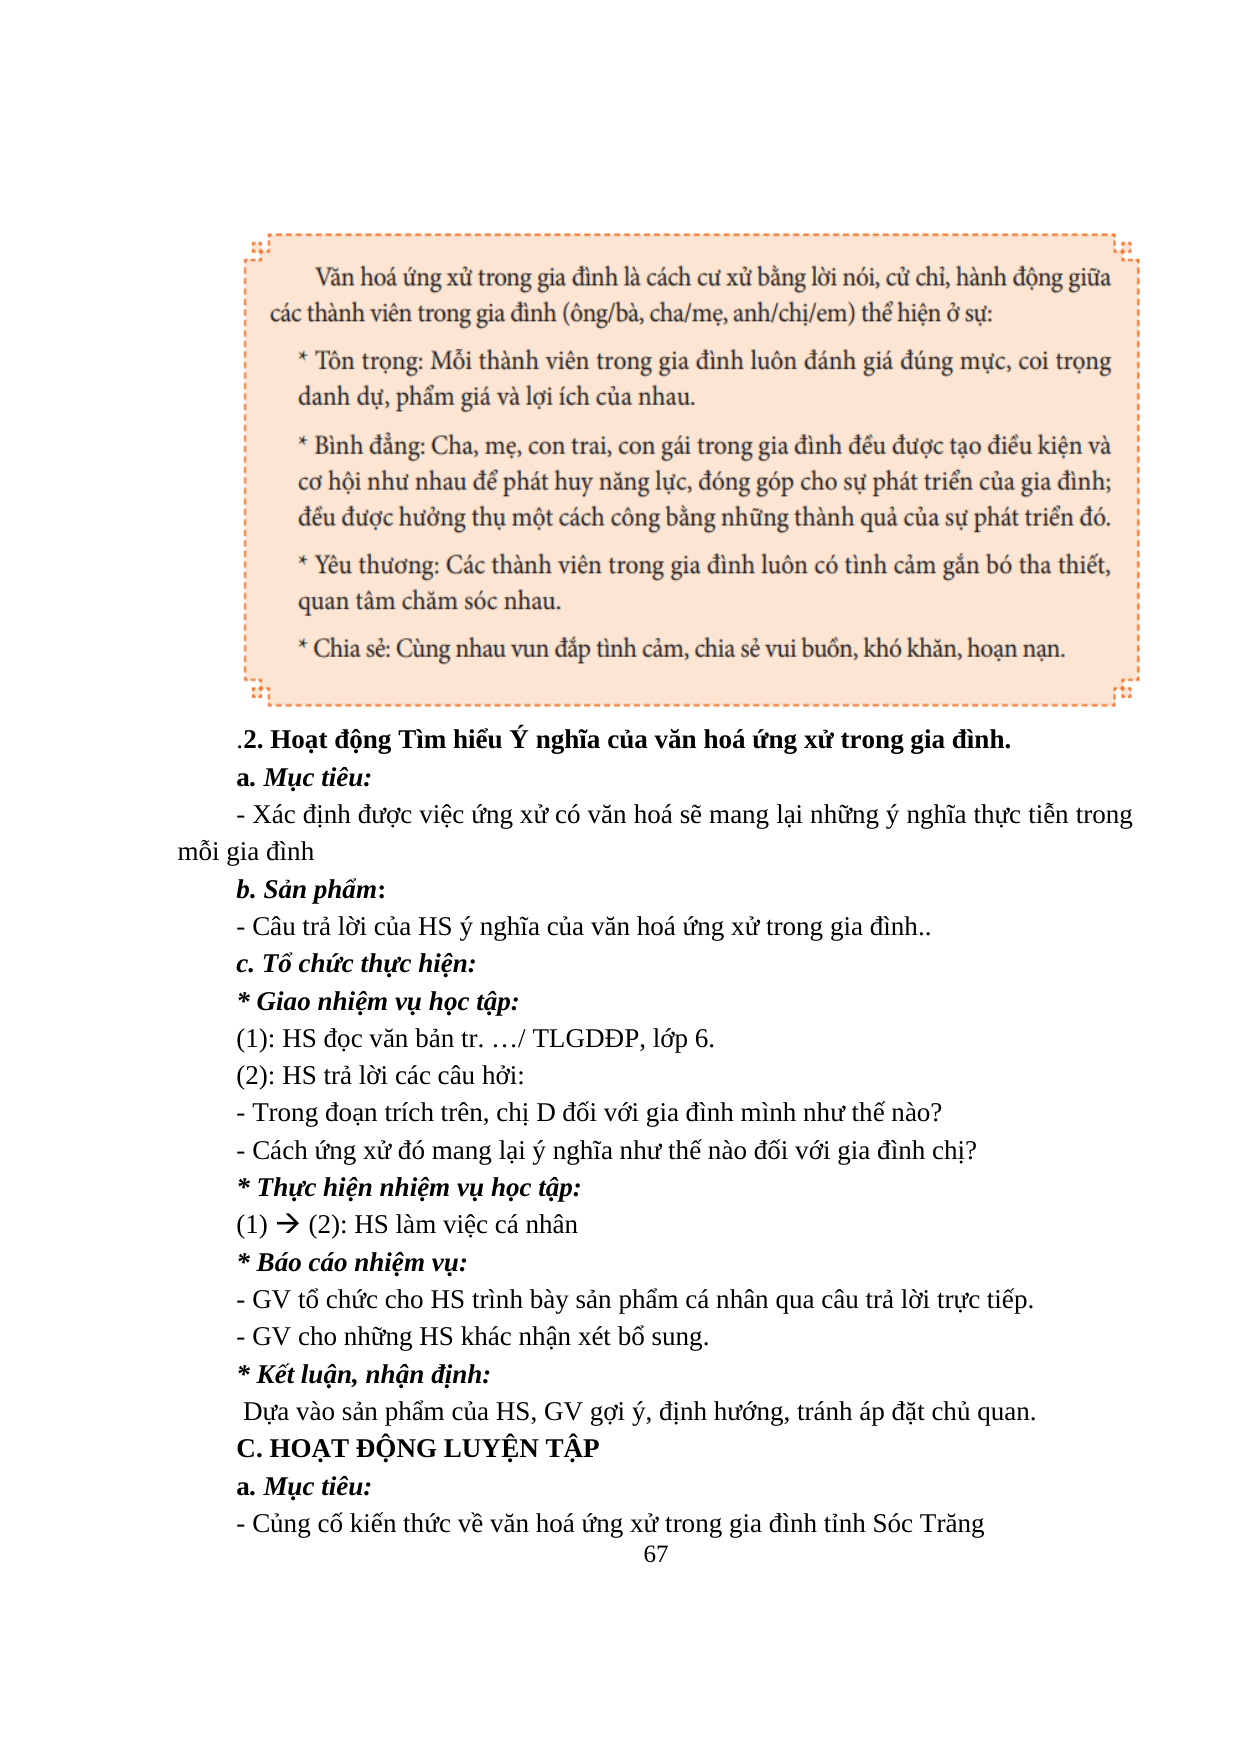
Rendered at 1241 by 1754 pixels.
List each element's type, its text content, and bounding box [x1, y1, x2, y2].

text - GV cho những HS khác nhận xét bổ sung. [177, 1321, 1134, 1352]
text * Kết luận, nhận định: [177, 1358, 1134, 1389]
text (2): HS trả lời các câu hởi: [177, 1059, 1134, 1090]
text C. HOẠT ĐỘNG LUYỆN TẬP [177, 1432, 1134, 1463]
picture [236, 214, 1148, 718]
text Dựa vào sản phẩm của HS, GV gợi ý, định hướng, tránh áp đặt chủ quan. [177, 1395, 1134, 1426]
text - GV tổ chức cho HS trình bày sản phẩm cá nhân qua câu trả lời trực tiếp. [177, 1283, 1134, 1314]
text (1) (2): HS làm việc cá nhân [177, 1208, 1134, 1240]
text - Củng cố kiến thức về văn hoá ứng xử trong gia đình tỉnh Sóc Trăng [177, 1507, 1134, 1538]
text a. Mục tiêu: [177, 1470, 1134, 1501]
text * Giao nhiệm vụ học tập: [177, 985, 1134, 1016]
text (1): HS đọc văn bản tr. …/ TLGDĐP, lớp 6. [177, 1022, 1134, 1053]
text - Câu trả lời của HS ý nghĩa của văn hoá ứng xử trong gia đình.. [177, 910, 1134, 941]
text - Cách ứng xử đó mang lại ý nghĩa như thế nào đối với gia đình chị? [177, 1134, 1134, 1165]
text .2. Hoạt động Tìm hiểu Ý nghĩa của văn hoá ứng xử trong gia đình. [177, 724, 1134, 755]
text * Thực hiện nhiệm vụ học tập: [177, 1171, 1134, 1202]
text - Trong đoạn trích trên, chị D đối với gia đình mình như thế nào? [177, 1097, 1134, 1128]
text * Báo cáo nhiệm vụ: [177, 1246, 1134, 1277]
text - Xác định được việc ứng xử có văn hoá sẽ mang lại những ý nghĩa thực tiễn trong mỗi gia đình [177, 798, 1134, 867]
text c. Tổ chức thực hiện: [177, 947, 1134, 978]
text b. Sản phẩm: [177, 873, 1134, 904]
text a. Mục tiêu: [177, 761, 1134, 792]
